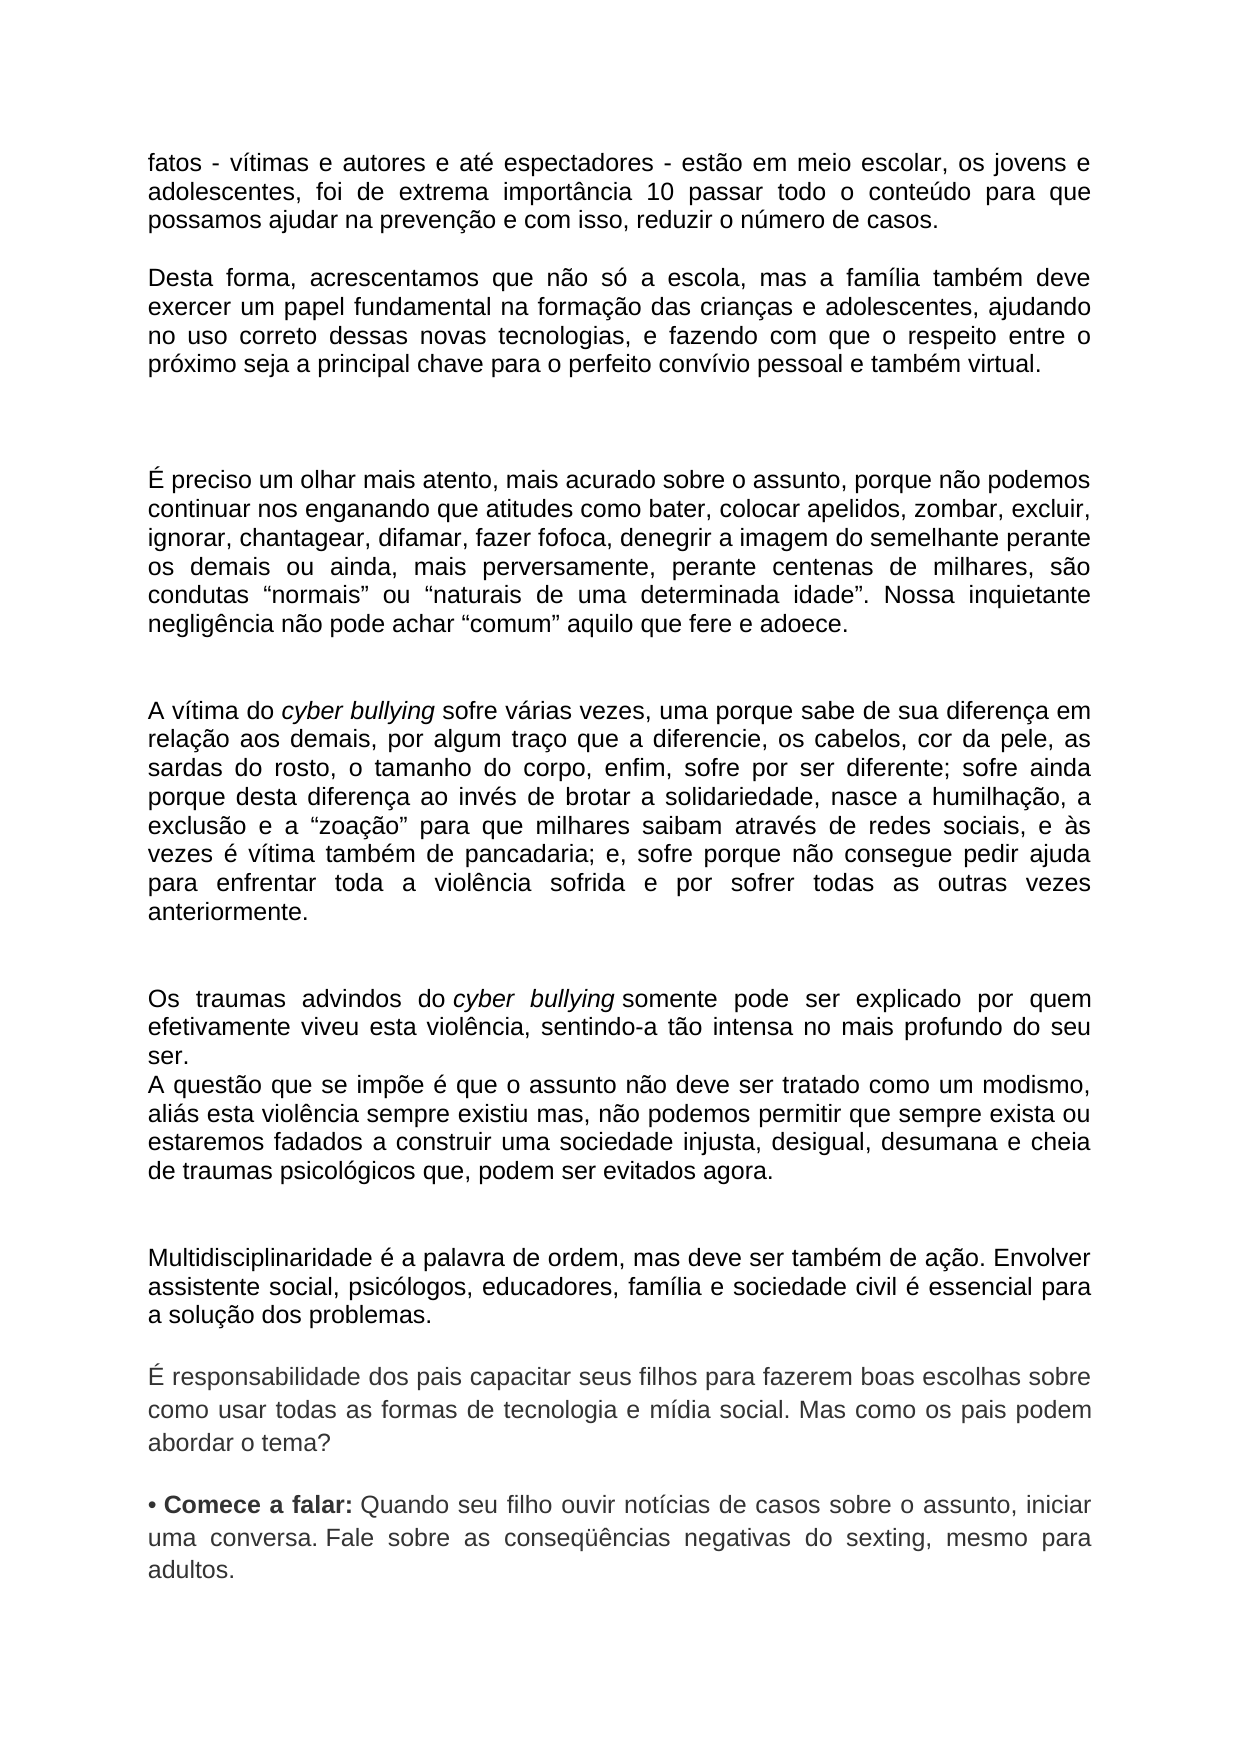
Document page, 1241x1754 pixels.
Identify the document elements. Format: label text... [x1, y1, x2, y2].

text • Comece a falar: Quando seu filho ouvir notícias de casos sobre o assunto, iniciar uma conversa. Fale sobre as conseqüências negativas do sexting, mesmo para adultos. [148, 1486, 1092, 1584]
text É responsabilidade dos pais capacitar seus filhos para fazerem boas escolhas sobre como usar todas as formas de tecnologia e mídia social. Mas como os pais podem abordar o tema? [148, 1358, 1092, 1457]
text Os traumas advindos do cyber bullying somente pode ser explicado por quem efetivamente viveu esta violência, sentindo-a tão intensa no mais profundo do seu ser. A questão que se impõe é que o assunto não deve ser tratado como um modismo, aliás esta violência sempre existiu mas, não podemos permitir que sempre exista ou estaremos fadados a construir uma sociedade injusta, desigual, desumana e cheia de traumas psicológicos que, podem ser evitados agora. [148, 955, 1092, 1185]
text A vítima do cyber bullying sofre várias vezes, uma porque sabe de sua diferença em relação aos demais, por algum traço que a diferencie, os cabelos, cor da pele, as sardas do rosto, o tamanho do corpo, enfim, sofre por ser diferente; sofre ainda porque desta diferença ao invés de brotar a solidariedade, nasce a humilhação, a exclusão e a “zoação” para que milhares saibam através de redes sociais, e às vezes é vítima também de pancadaria; e, sofre porque não consegue pedir ajuda para enfrentar toda a violência sofrida e por sofrer todas as outras vezes anteriormente. [148, 667, 1092, 926]
text Desta forma, acrescentamos que não só a escola, mas a família também deve exercer um papel fundamental na formação das crianças e adolescentes, ajudando no uso correto dessas novas tecnologias, e fazendo com que o respeito entre o próximo seja a principal chave para o perfeito convívio pessoal e também virtual. [148, 263, 1092, 378]
text É preciso um olhar mais atento, mais acurado sobre o assunto, porque não podemos continuar nos enganando que atitudes como bater, colocar apelidos, zombar, excluir, ignorar, chantagear, difamar, fazer fofoca, denegrir a imagem do semelhante perante os demais ou ainda, mais perversamente, perante centenas de milhares, são condutas “normais” ou “naturais de uma determinada idade”. Nossa inquietante negligência não pode achar “comum” aquilo que fere e adoece. [148, 465, 1092, 638]
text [148, 148, 1092, 234]
text Multidisciplinaridade é a palavra de ordem, mas deve ser também de ação. Envolver assistente social, psicólogos, educadores, família e sociedade civil é essencial para a solução dos problemas. [148, 1214, 1092, 1329]
